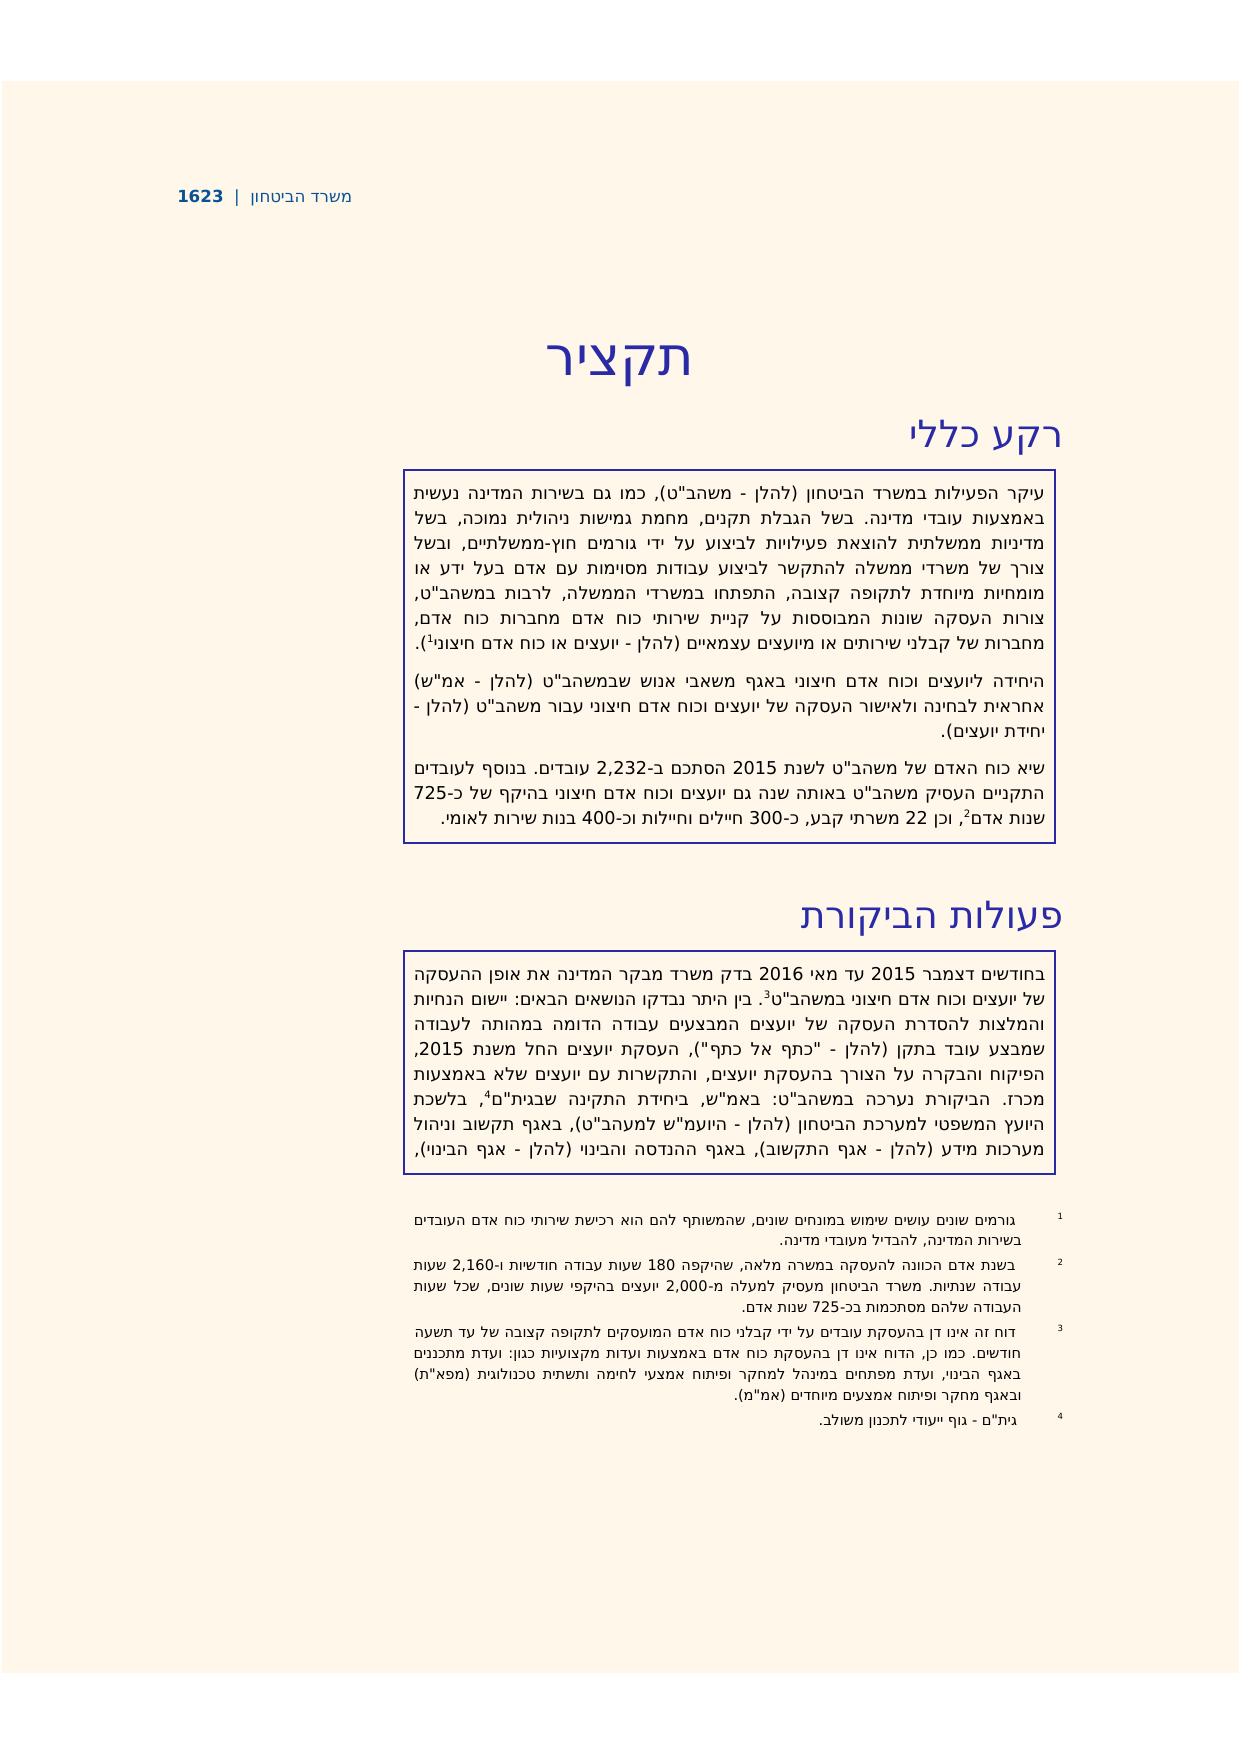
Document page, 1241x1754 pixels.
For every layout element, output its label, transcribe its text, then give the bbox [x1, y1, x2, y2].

text פעולות הביקורת [413, 894, 1063, 938]
text שיא כוח האדם של משהב"ט לשנת 2015 הסתכם ב-2,232 עובדים. בנוסף לעובדים התקניים העסיק משהב"ט באותה שנה גם יועצים וכוח אדם חיצוני בהיקף של כ-725 שנות אדם, וכן 22 משרתי קבע, כ-300 חיילים וחיילות וכ-400 בנות שירות לאומי. [405, 744, 1054, 842]
text תקציר [177, 325, 1063, 388]
text עיקר הפעילות במשרד הביטחון (להלן - משהב"ט), כמו גם בשירות המדינה נעשית באמצעות עובדי מדינה. בשל הגבלת תקנים, מחמת גמישות ניהולית נמוכה, בשל מדיניות ממשלתית להוצאת פעילויות לביצוע על ידי גורמים חוץ-ממשלתיים, ובשל צורך של משרדי ממשלה להתקשר לביצוע עבודות מסוימות עם אדם בעל ידע או מומחיות מיוחדת לתקופה קצובה, התפתחו במשרדי הממשלה, לרבות במשהב"ט, צורות העסקה שונות המבוססות על קניית שירותי כוח אדם מחברות כוח אדם, מחברות של קבלני שירותים או מיועצים עצמאיים (להלן - יועצים או כוח אדם חיצוני). [405, 471, 1054, 654]
text בחודשים דצמבר 2015 עד מאי 2016 בדק משרד מבקר המדינה את אופן ההעסקה של יועצים וכוח אדם חיצוני במשהב"ט. בין היתר נבדקו הנושאים הבאים: יישום הנחיות והמלצות להסדרת העסקה של יועצים המבצעים עבודה הדומה במהותה לעבודה שמבצע עובד בתקן (להלן - "כתף אל כתף"), העסקת יועצים החל משנת 2015, הפיקוח והבקרה על הצורך בהעסקת יועצים, והתקשרות עם יועצים שלא באמצעות מכרז. הביקורת נערכה במשהב"ט: באמ"ש, ביחידת התקינה שבגית"ם, בלשכת היועץ המשפטי למערכת הביטחון (להלן - היועמ"ש למעהב"ט), באגף תקשוב וניהול מערכות מידע (להלן - אגף התקשוב), באגף ההנדסה והבינוי (להלן - אגף הבינוי), באגף הממונה על הביטחון במערכת הביטחון (להלן - מלמ"ב), באגף מבצעים לוגיסטיים ונכסים (להלן - אמו"ן), באגף התקציבים ובאגף הכספים; במשרד האוצר: באגף התקציבים ובאגף החשב הכללי (להלן - חשכ"ל) ובנציבות שירות המדינה (להלן - נש"ם). [405, 952, 1054, 1173]
text היחידה ליועצים וכוח אדם חיצוני באגף משאבי אנוש שבמשהב"ט (להלן - אמ"ש) אחראית לבחינה ולאישור העסקה של יועצים וכוח אדם חיצוני עבור משהב"ט (להלן - יחידת יועצים). [405, 657, 1054, 742]
text רקע כללי [413, 413, 1063, 457]
